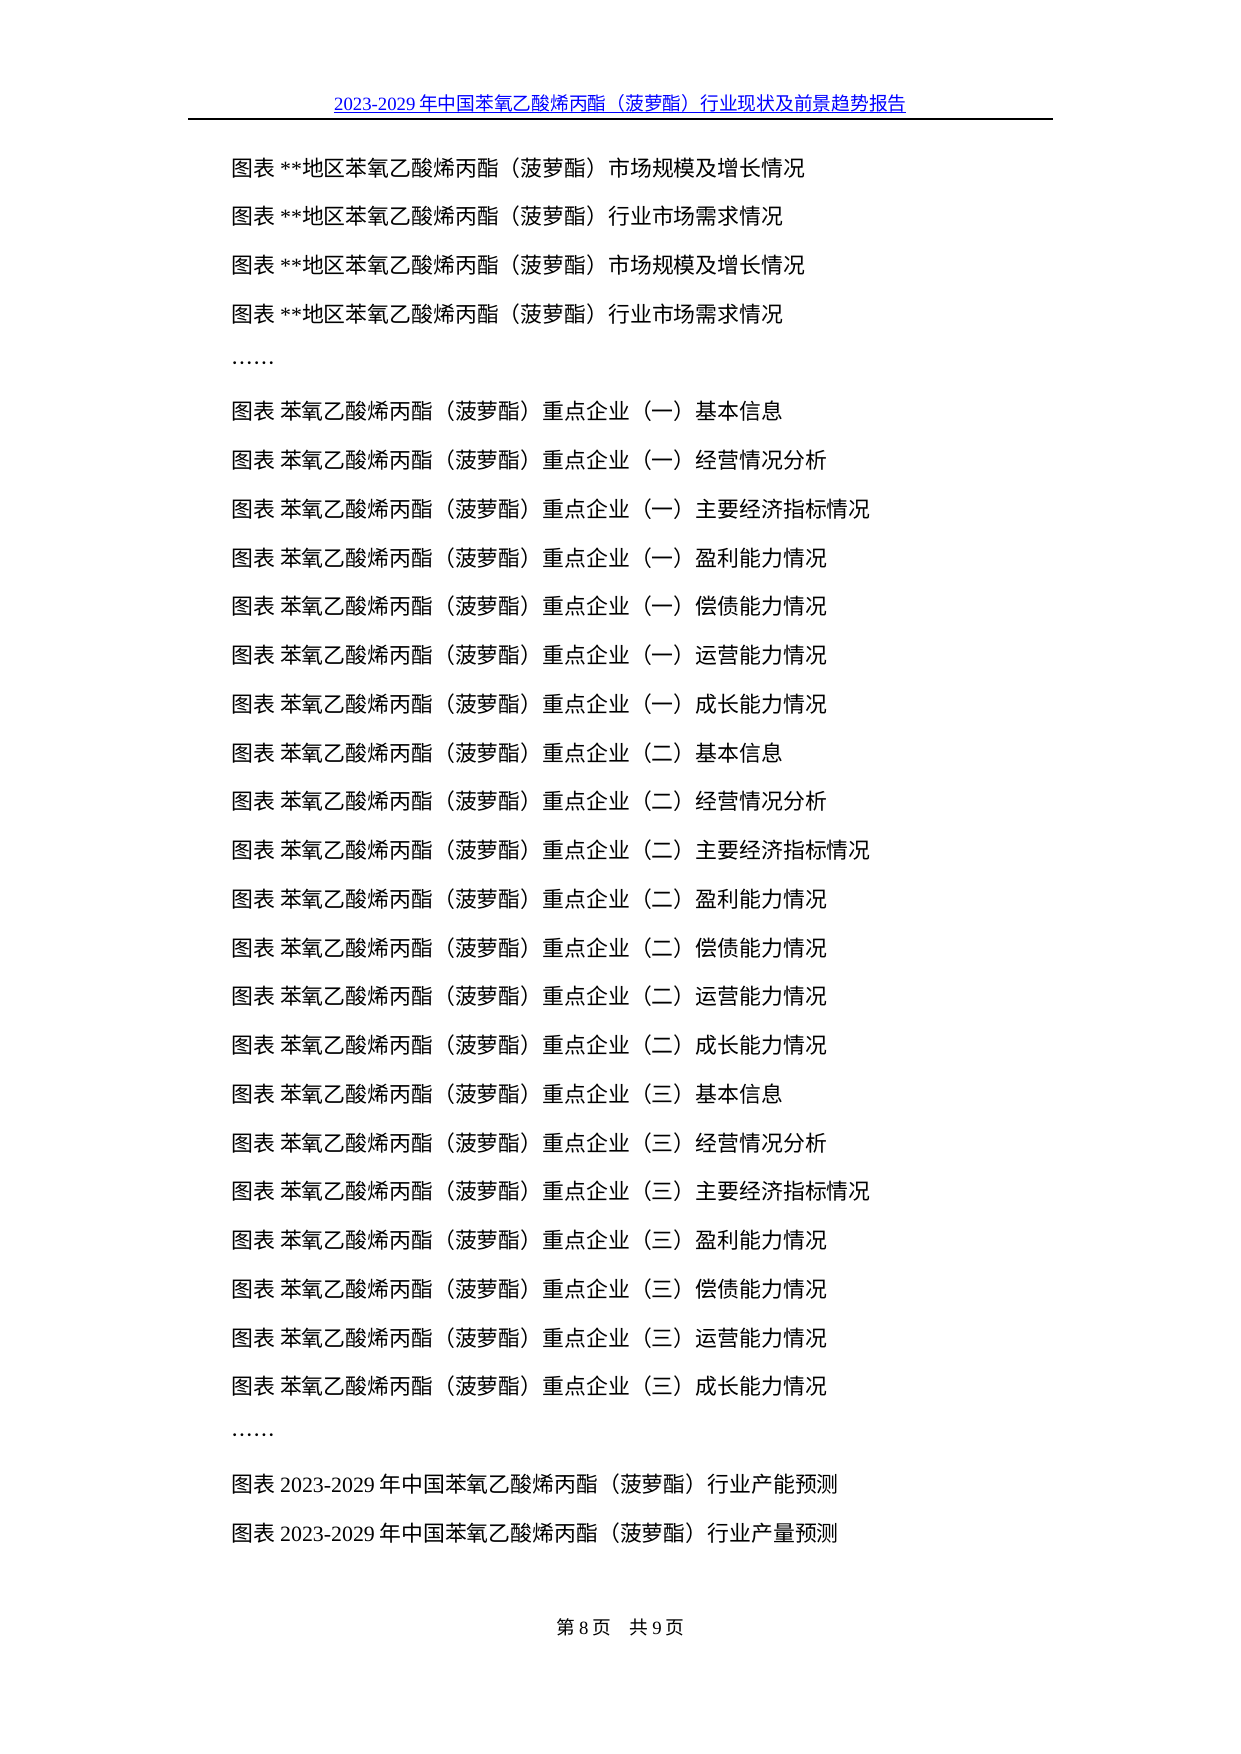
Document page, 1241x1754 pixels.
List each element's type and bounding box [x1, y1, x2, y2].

text [187, 150, 1053, 1548]
